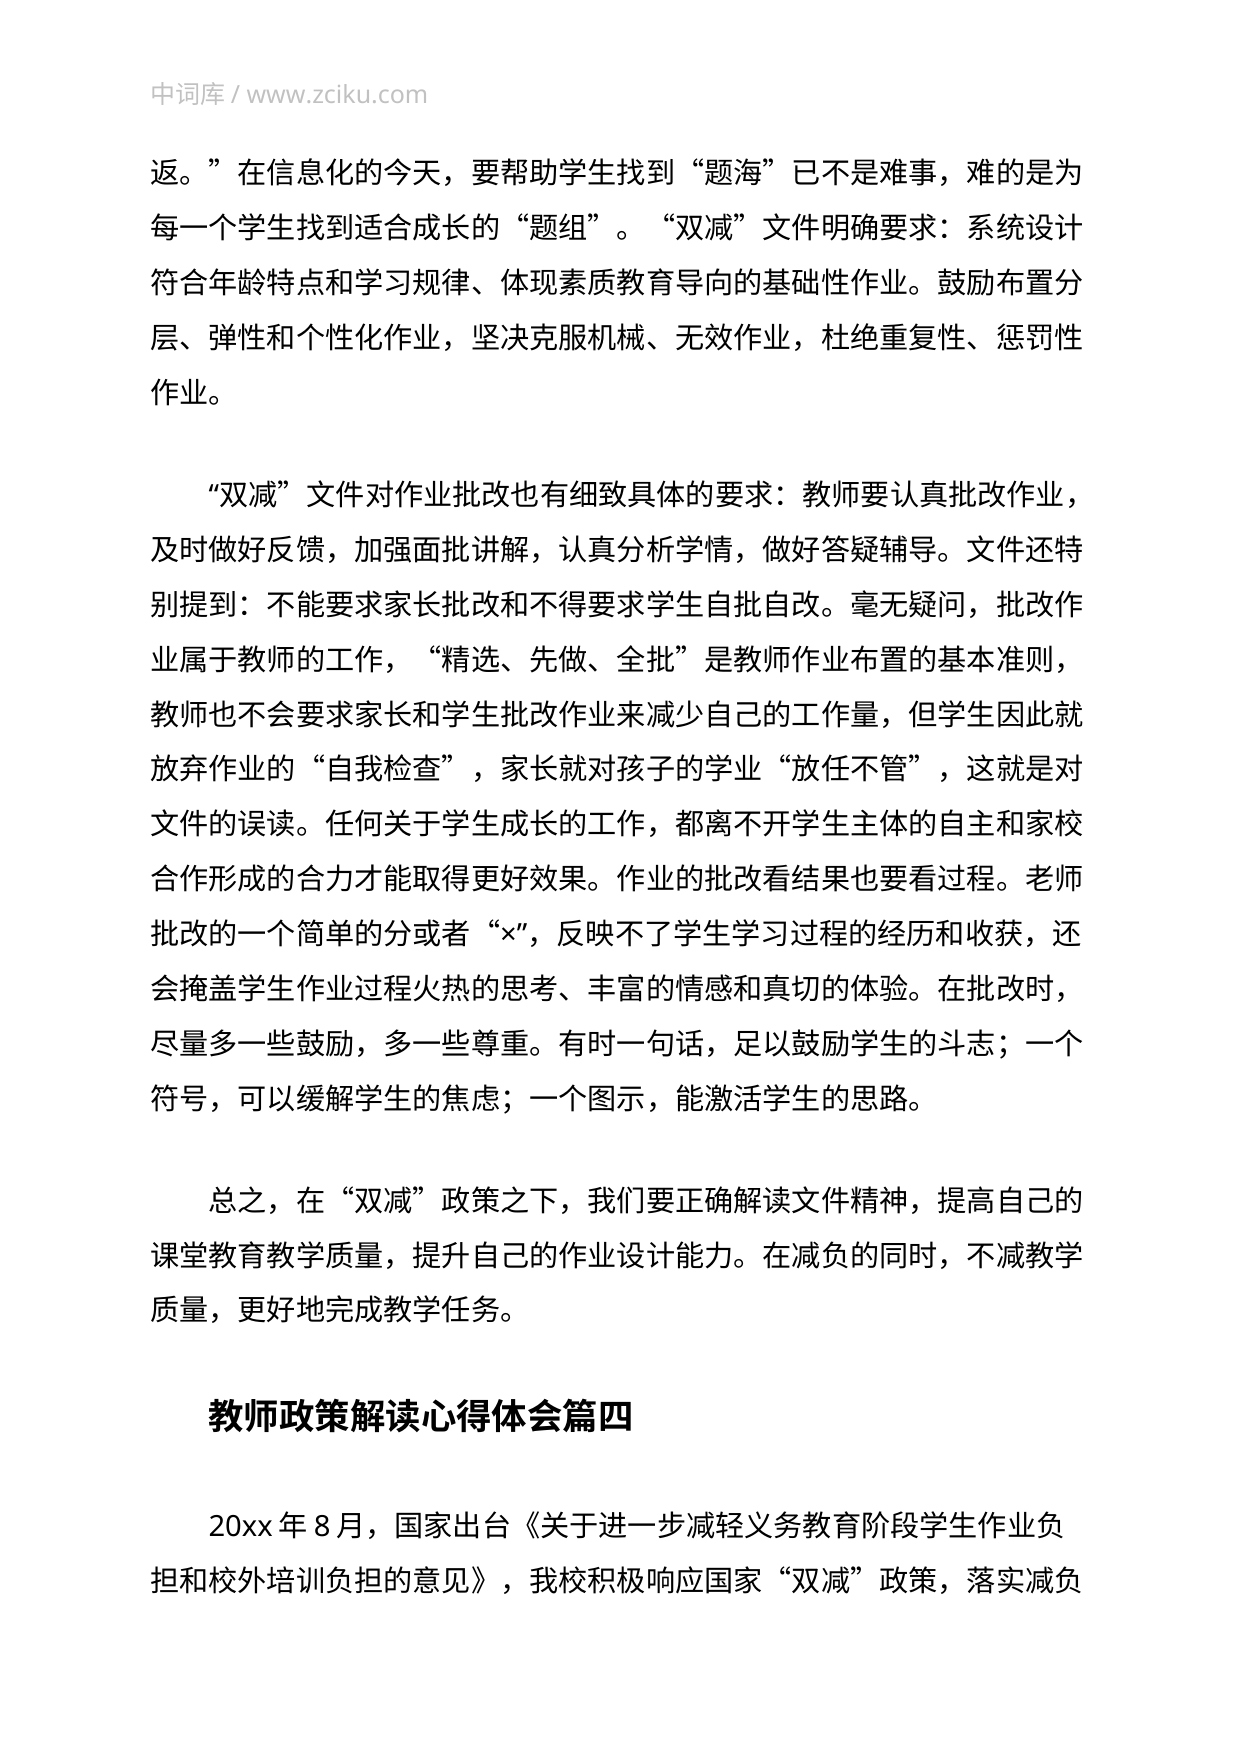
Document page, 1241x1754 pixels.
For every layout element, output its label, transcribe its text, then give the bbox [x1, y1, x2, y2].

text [150, 150, 1090, 412]
text 总之，在“双减”政策之下，我们要正确解读文件精神，提高自己的课堂教育教学质量，提升自己的作业设计能力。在减负的同时，不减教学质量，更好地完成教学任务。 [150, 1177, 1090, 1329]
text “双减”文件对作业批改也有细致具体的要求：教师要认真批改作业，及时做好反馈，加强面批讲解，认真分析学情，做好答疑辅导。文件还特别提到：不能要求家长批改和不得要求学生自批自改。毫无疑问，批改作业属于教师的工作，“精选、先做、全批”是教师作业布置的基本准则，教师也不会要求家长和学生批改作业来减少自己的工作量，但学生因此就放弃作业的“自我检查”，家长就对孩子的学业“放任不管”，这就是对文件的误读。任何关于学生成长的工作，都离不开学生主体的自主和家校合作形成的合力才能取得更好效果。作业的批改看结果也要看过程。老师批改的一个简单的分或者“×”，反映不了学生学习过程的经历和收获，还会掩盖学生作业过程火热的思考、丰富的情感和真切的体验。在批改时，尽量多一些鼓励，多一些尊重。有时一句话，足以鼓励学生的斗志；一个符号，可以缓解学生的焦虑；一个图示，能激活学生的思路。 [150, 471, 1090, 1118]
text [150, 1502, 1090, 1599]
text 教师政策解读心得体会篇四 [150, 1389, 1090, 1440]
